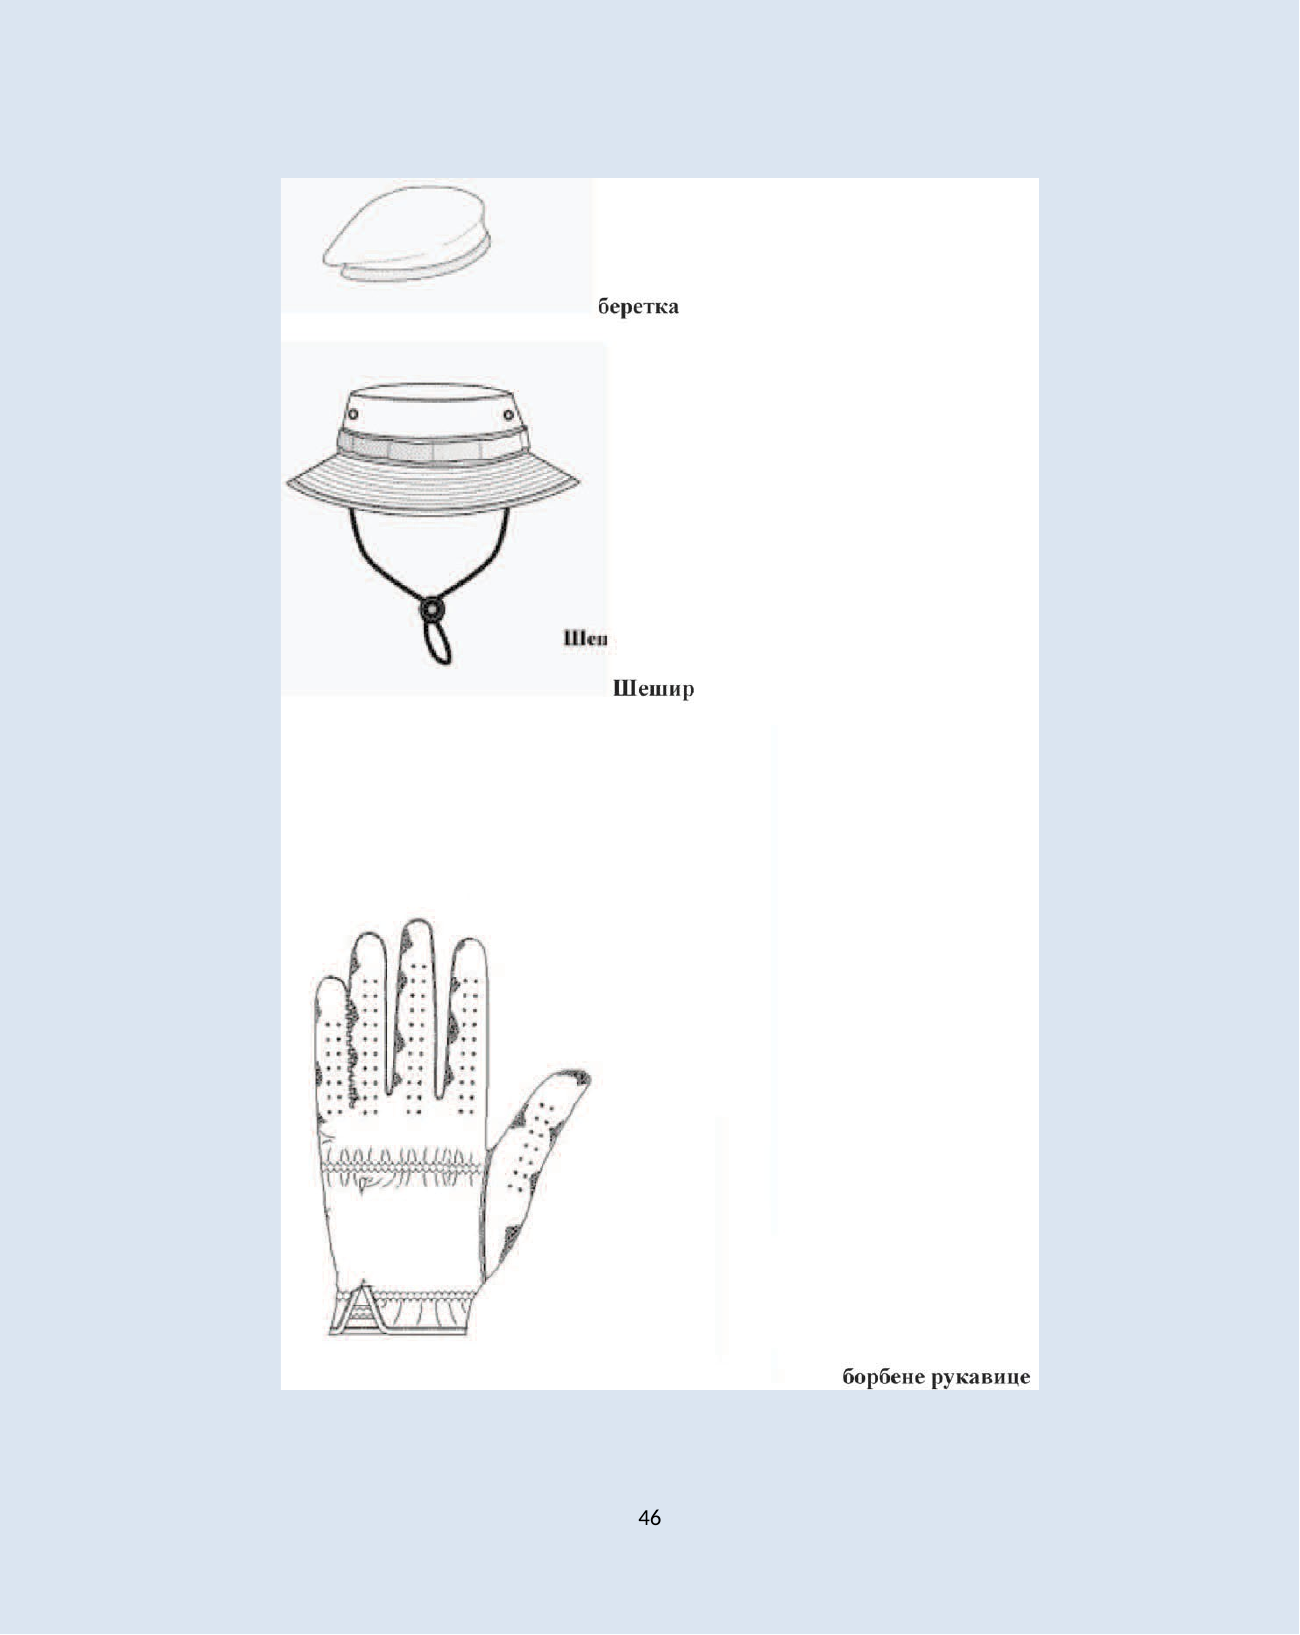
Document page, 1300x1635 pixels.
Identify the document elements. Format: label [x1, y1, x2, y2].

picture [280, 178, 1039, 1390]
